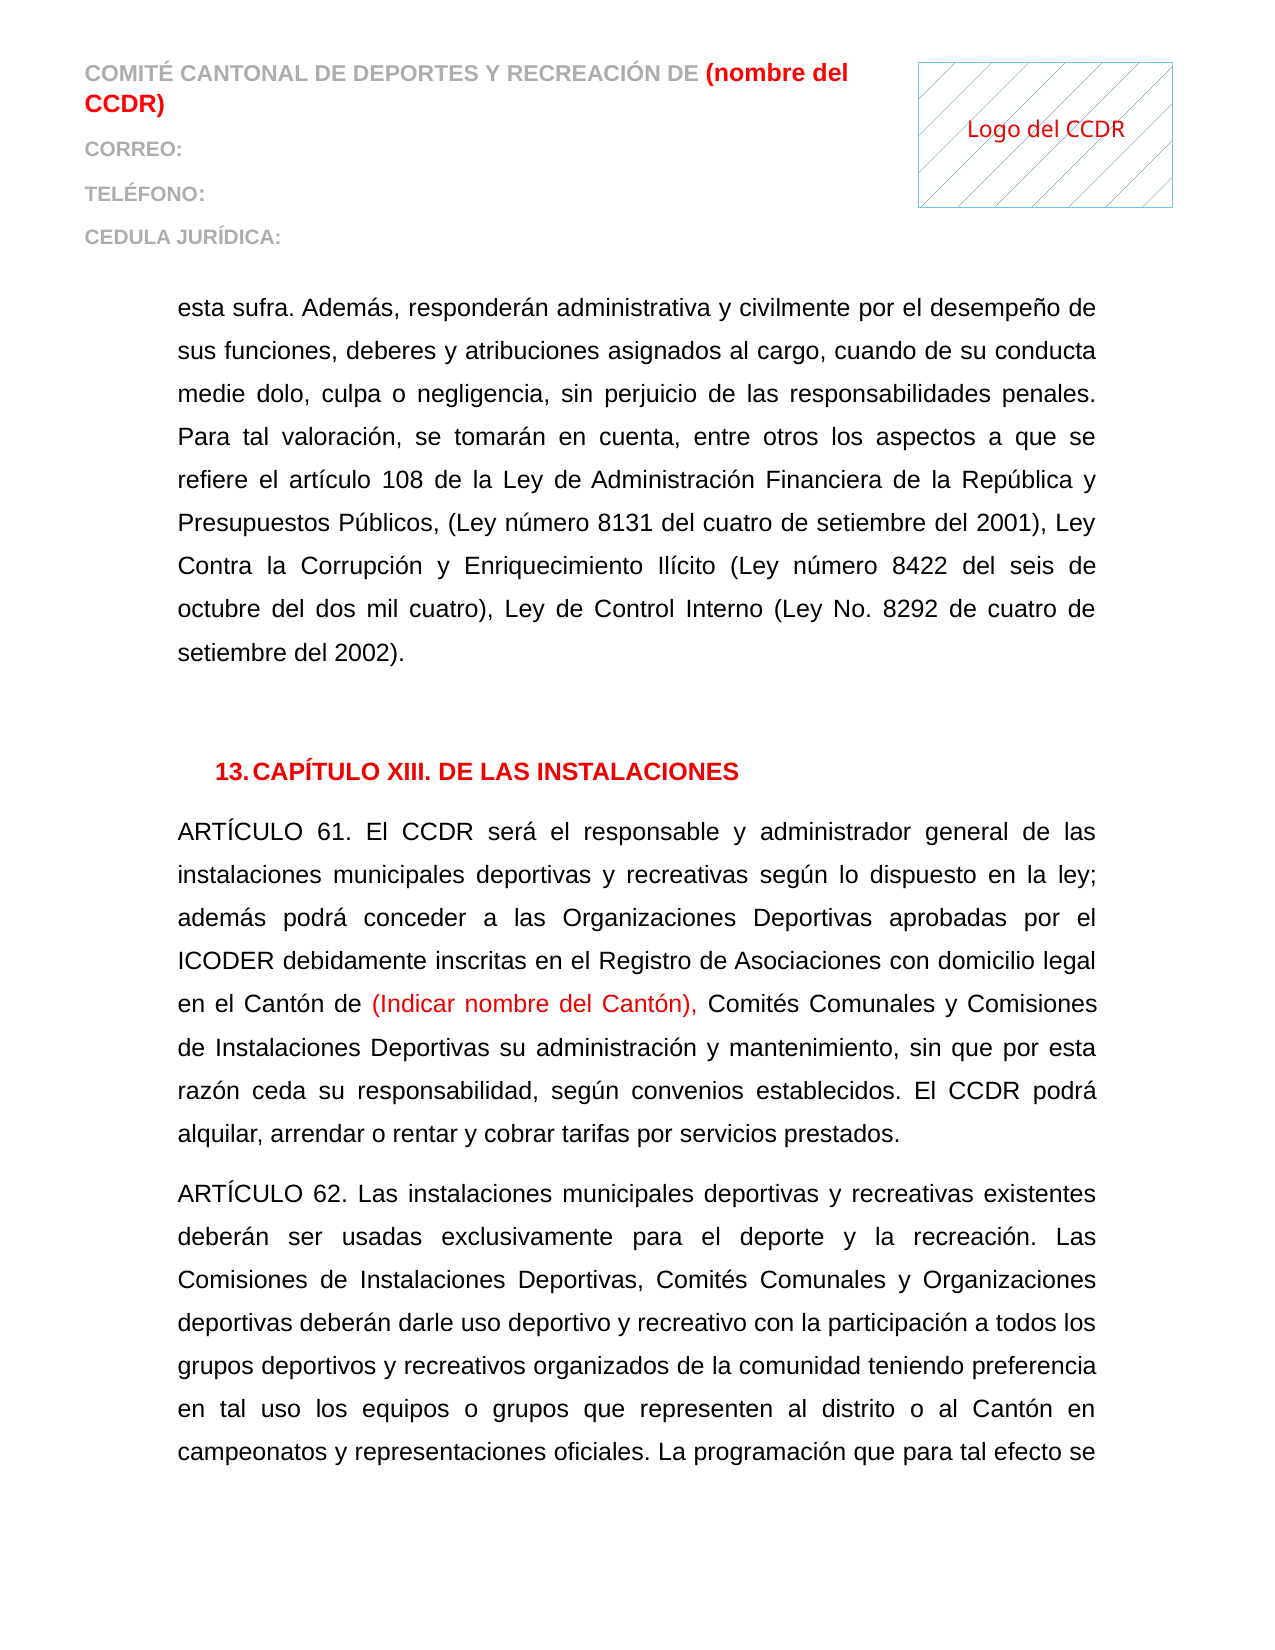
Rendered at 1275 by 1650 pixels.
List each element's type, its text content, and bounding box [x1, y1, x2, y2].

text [177, 292, 1098, 666]
text ARTÍCULO 61. El CCDR será el responsable y administrador general de las instalaciones municipales deportivas y recreativas según lo dispuesto en la ley; además podrá conceder a las Organizaciones Deportivas aprobadas por el ICODER debidamente inscritas en el Registro de Asociaciones con domicilio legal en el Cantón de (Indicar nombre del Cantón), Comités Comunales y Comisiones de Instalaciones Deportivas su administración y mantenimiento, sin que por esta razón ceda su responsabilidad, según convenios establecidos. El CCDR podrá alquilar, arrendar o rentar y cobrar tarifas por servicios prestados. [177, 817, 1098, 1147]
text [177, 1178, 1098, 1466]
list CAPÍTULO XIII. DE LAS INSTALACIONES [215, 757, 1098, 786]
